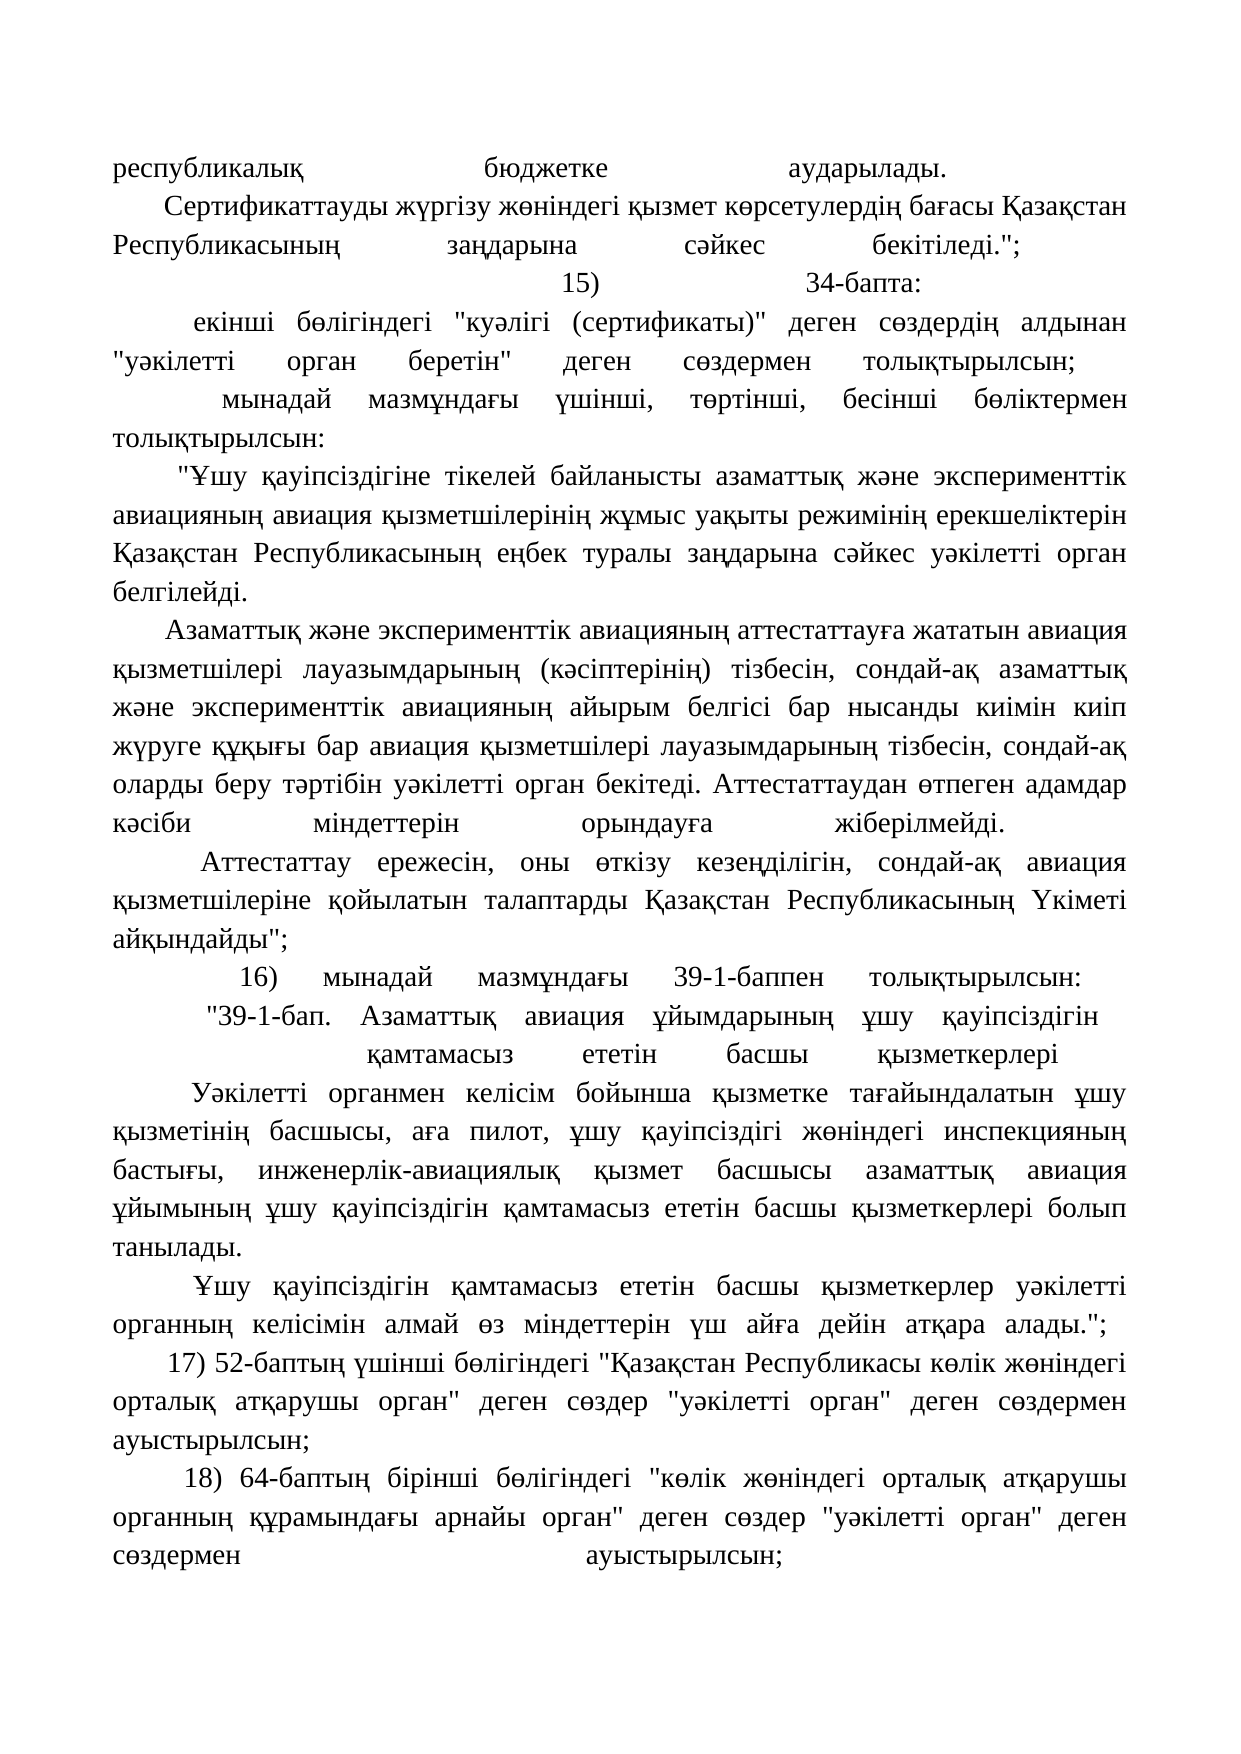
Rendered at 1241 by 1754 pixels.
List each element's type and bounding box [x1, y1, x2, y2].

text [112, 150, 1128, 1571]
